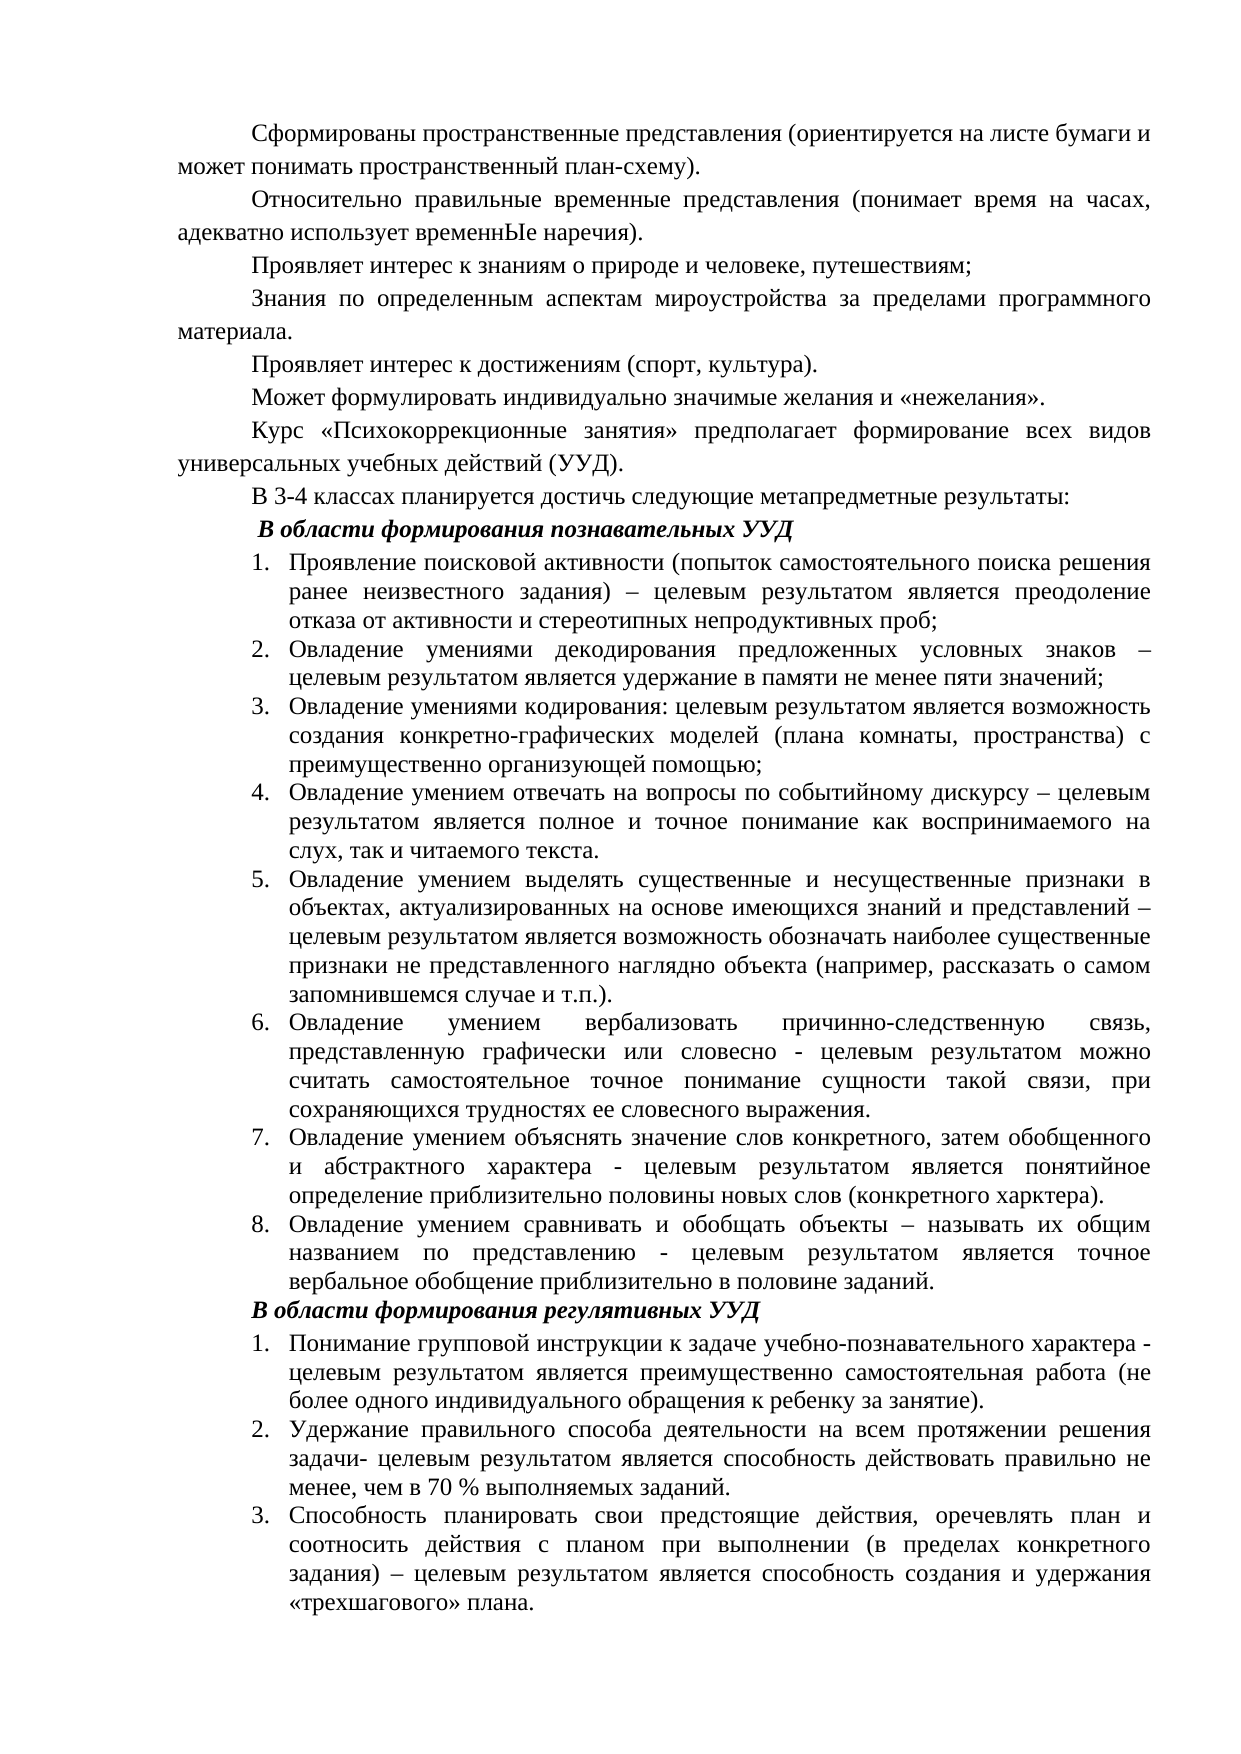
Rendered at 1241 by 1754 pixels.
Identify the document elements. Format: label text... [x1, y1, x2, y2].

list Овладение умениями декодирования предложенных условных знаков – целевым результатом является удержание в памяти не менее пяти значений; [251, 634, 1152, 691]
text Проявляет интерес к знаниям о природе и человеке, путешествиям; [177, 250, 1152, 279]
text Может формулировать индивидуально значимые желания и «нежелания». [177, 382, 1152, 411]
list Овладение умением сравнивать и обобщать объекты – называть их общим названием по представлению - целевым результатом является точное вербальное обобщение приблизительно в половине заданий. [251, 1209, 1152, 1295]
text В области формирования познавательных УУД [177, 514, 1152, 543]
list Овладение умением выделять существенные и несущественные признаки в объектах, актуализированных на основе имеющихся знаний и представлений – целевым результатом является возможность обозначать наиболее существенные признаки не представленного наглядно объекта (например, рассказать о самом запомнившемся случае и т.п.). [251, 864, 1152, 1007]
list Понимание групповой инструкции к задаче учебно-познавательного характера - целевым результатом является преимущественно самостоятельная работа (не более одного индивидуального обращения к ребенку за занятие). [251, 1328, 1152, 1414]
text В области формирования регулятивных УУД [177, 1295, 1152, 1324]
list Овладение умением объяснять значение слов конкретного, затем обобщенного и абстрактного характера - целевым результатом является понятийное определение приблизительно половины новых слов (конкретного харктера). [251, 1122, 1152, 1209]
text В 3-4 классах планируется достичь следующие метапредметные результаты: [177, 481, 1152, 510]
text Проявляет интерес к достижениям (спорт, культура). [177, 349, 1152, 378]
list Способность планировать свои предстоящие действия, оречевлять план и соотносить действия с планом при выполнении (в пределах конкретного задания) – целевым результатом является способность создания и удержания «трехшагового» плана. [251, 1500, 1152, 1615]
list Овладение умением вербализовать причинно-следственную связь, представленную графически или словесно - целевым результатом можно считать самостоятельное точное понимание сущности такой связи, при сохраняющихся трудностях ее словесного выражения. [251, 1007, 1152, 1122]
text Сформированы пространственные представления (ориентируется на листе бумаги и может понимать пространственный план-схему). [177, 118, 1152, 180]
text Знания по определенным аспектам мироустройства за пределами программного материала. [177, 283, 1152, 345]
list Овладение умениями кодирования: целевым результатом является возможность создания конкретно-графических моделей (плана комнаты, пространства) с преимущественно организующей помощью; [251, 691, 1152, 777]
text Курс «Психокоррекционные занятия» предполагает формирование всех видов универсальных учебных действий (УУД). [177, 415, 1152, 477]
list Проявление поисковой активности (попыток самостоятельного поиска решения ранее неизвестного задания) – целевым результатом является преодоление отказа от активности и стереотипных непродуктивных проб; [251, 547, 1152, 634]
text Относительно правильные временные представления (понимает время на часах, адекватно использует временнЫе наречия). [177, 184, 1152, 246]
list Овладение умением отвечать на вопросы по событийному дискурсу – целевым результатом является полное и точное понимание как воспринимаемого на слух, так и читаемого текста. [251, 777, 1152, 864]
list Удержание правильного способа деятельности на всем протяжении решения задачи- целевым результатом является способность действовать правильно не менее, чем в 70 % выполняемых заданий. [251, 1414, 1152, 1500]
